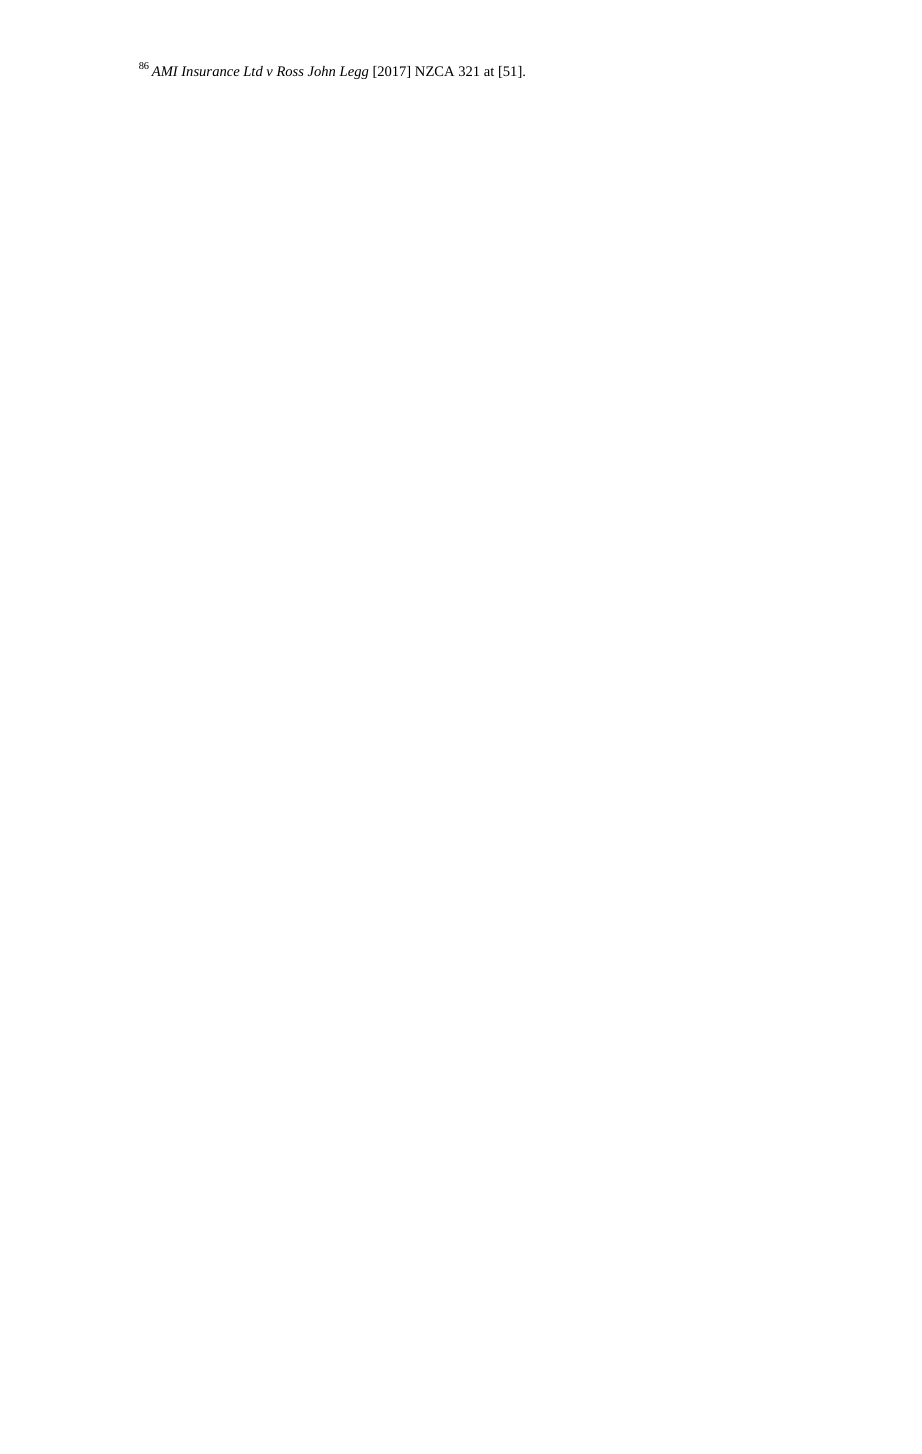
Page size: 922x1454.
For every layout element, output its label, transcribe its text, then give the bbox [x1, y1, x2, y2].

text 86 AMI Insurance Ltd v Ross John Legg [2017] NZCA 321 at [51]. [138, 62, 801, 80]
